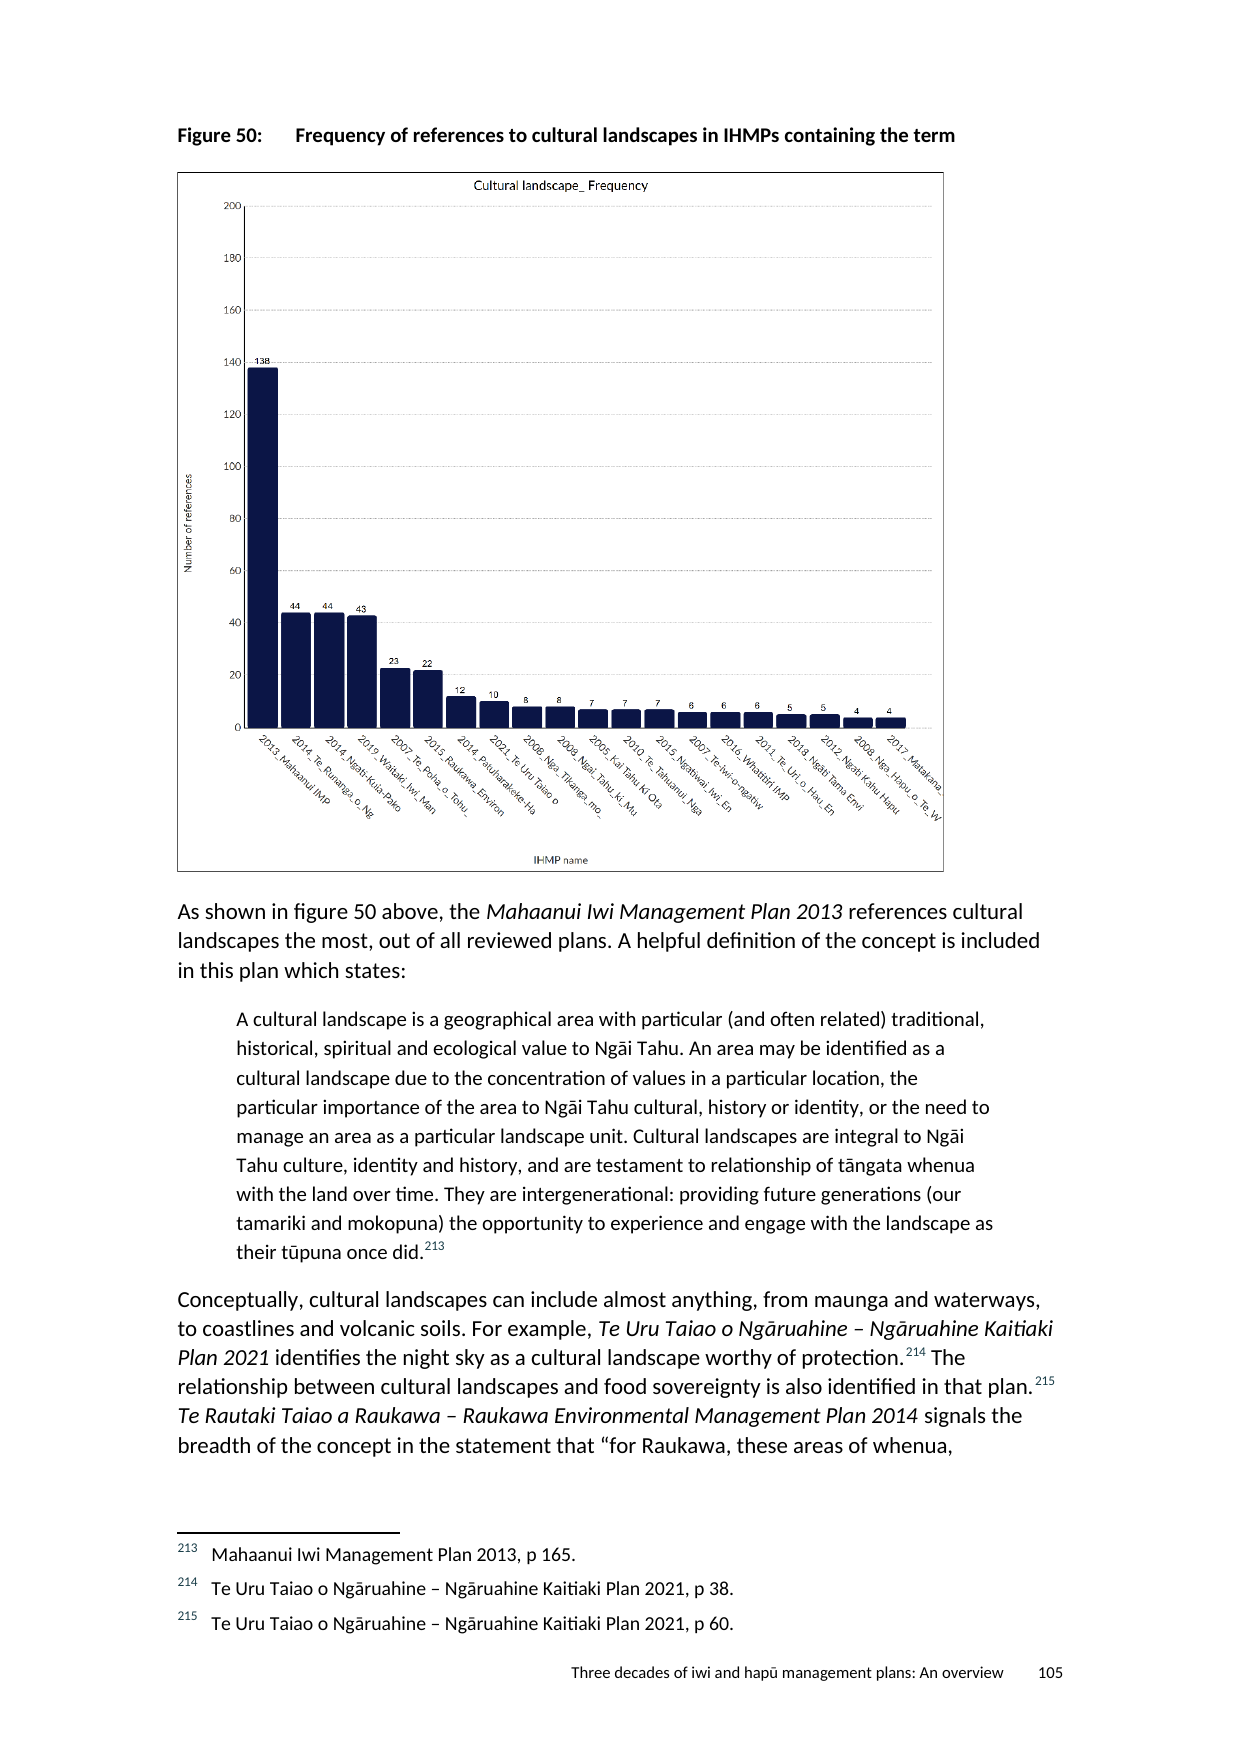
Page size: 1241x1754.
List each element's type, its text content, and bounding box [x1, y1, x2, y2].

subtitle Figure 50: Frequency of references to cultural landscapes in IHMPs containing the term [177, 118, 1063, 147]
text A cultural landscape is a geographical area with particular (and often related) traditional, historical, spiritual and ecological value to Ngāi Tahu. An area may be identiﬁed as a cultural landscape due to the concentration of values in a particular location, the particular importance of the area to Ngāi Tahu cultural, history or identity, or the need to manage an area as a particular landscape unit. Cultural landscapes are integral to Ngāi Tahu culture, identity and history, and are testament to relationship of tāngata whenua with the land over time. They are intergenerational: providing future generations (our tamariki and mokopuna) the opportunity to experience and engage with the landscape as their tūpuna once did. [236, 1003, 1004, 1265]
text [177, 1284, 1063, 1459]
text As shown in figure 50 above, the Mahaanui Iwi Management Plan 2013 references cultural landscapes the most, out of all reviewed plans. A helpful definition of the concept is included in this plan which states: [177, 896, 1063, 984]
picture [177, 172, 944, 872]
